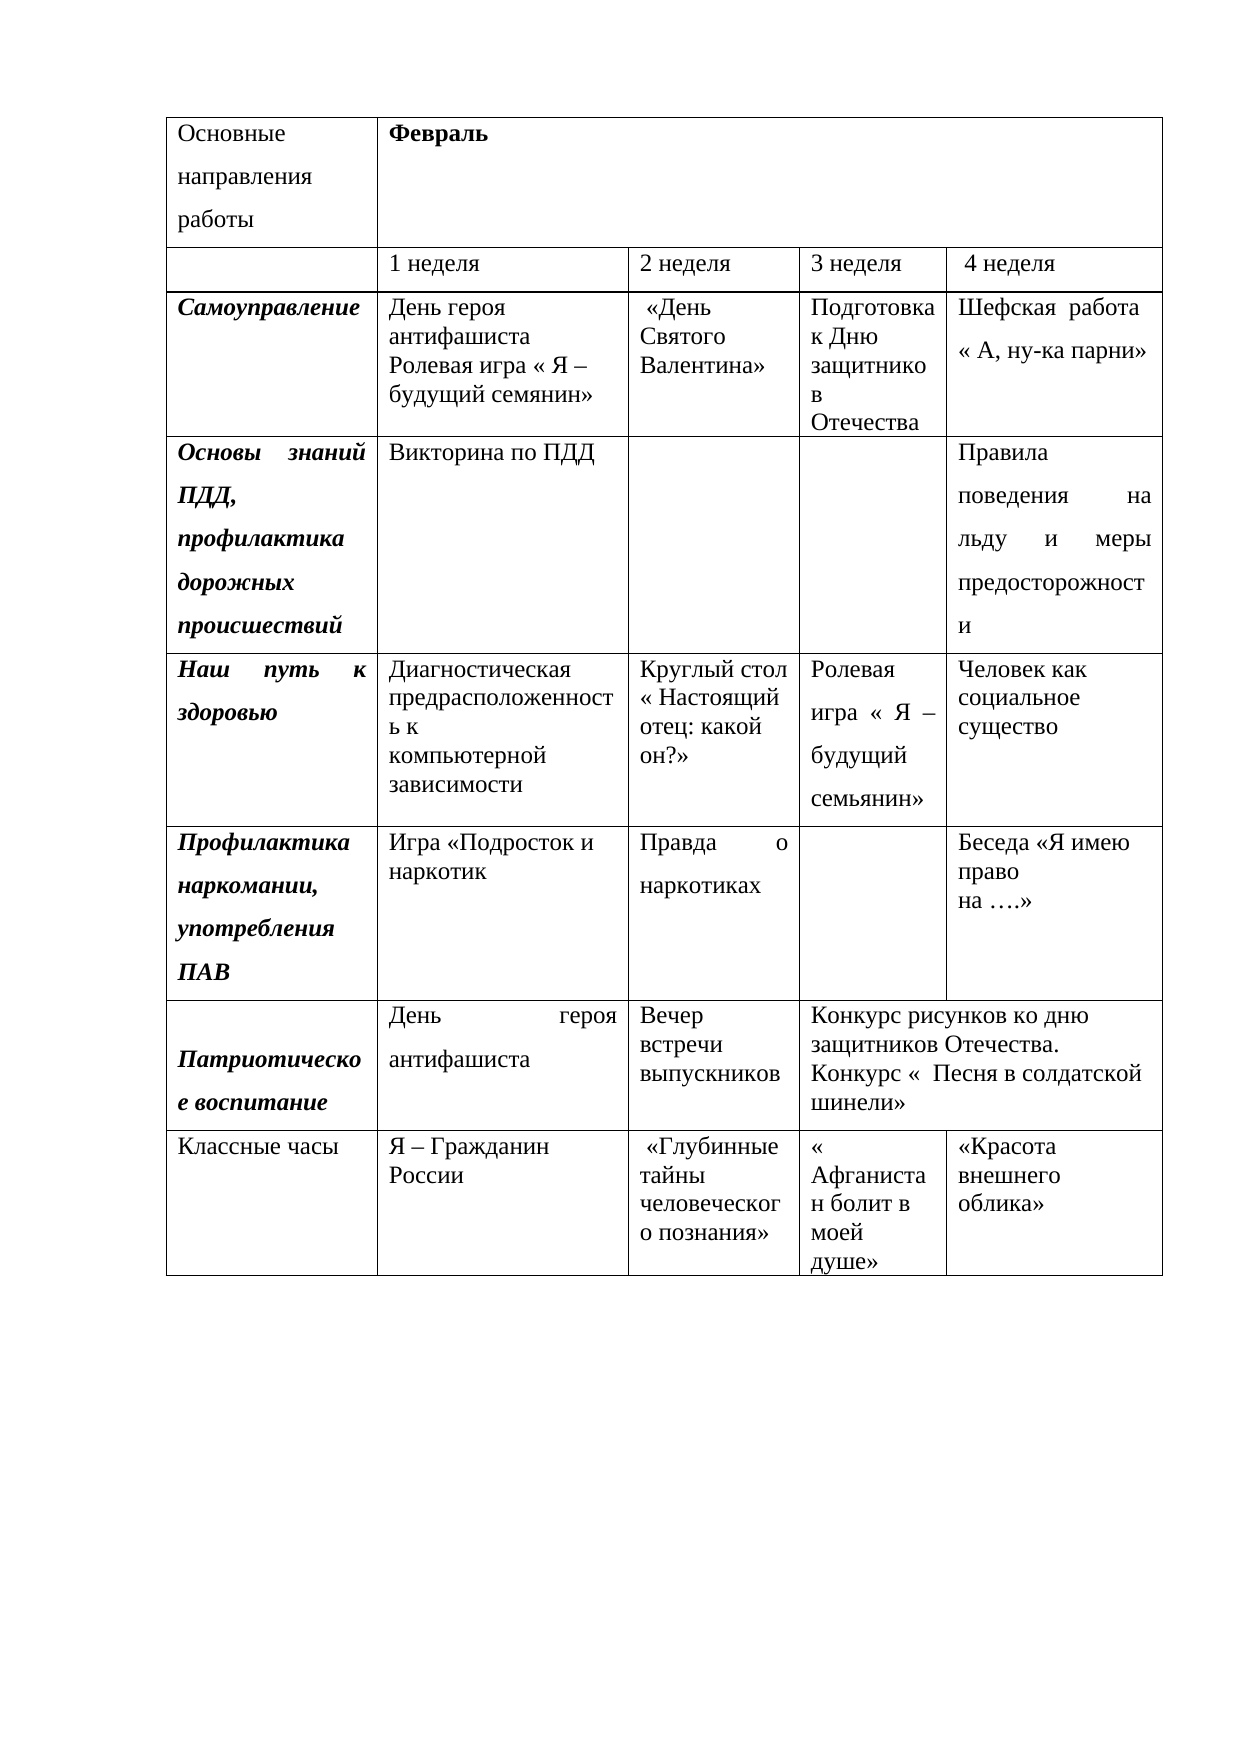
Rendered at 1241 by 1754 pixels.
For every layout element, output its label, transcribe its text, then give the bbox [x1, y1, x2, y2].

table_cell Игра «Подросток и наркотик [378, 827, 628, 999]
table_cell Профилактика наркомании, употребления ПАВ [167, 827, 377, 999]
table_cell Человек как социальное существо [947, 654, 1162, 826]
table_cell Ролевая игра « Я – будущий семьянин» [800, 654, 946, 826]
table_cell Классные часы [167, 1131, 377, 1275]
table_cell «Глубинные тайны человеческого познания» [629, 1131, 799, 1275]
table_cell Диагностическая предрасположенность к компьютерной зависимости [378, 654, 628, 826]
table_cell День героя антифашиста Ролевая игра « Я – будущий семянин» [378, 293, 628, 436]
table_cell Круглый стол « Настоящий отец: какой он?» [629, 654, 799, 826]
table_cell 3 неделя [800, 248, 946, 291]
table_cell 1 неделя [378, 248, 628, 291]
table_cell « Афганистан болит в моей душе» [800, 1131, 946, 1275]
table_cell [167, 248, 377, 291]
table_cell Самоуправление [167, 293, 377, 436]
table_cell Основы знаний ПДД, профилактика дорожных происшествий [167, 437, 377, 653]
table_cell Вечер встречи выпускников [629, 1001, 799, 1130]
table_cell Патриотическое воспитание [167, 1001, 377, 1130]
table_cell [800, 827, 946, 999]
table_cell 4 неделя [947, 248, 1162, 291]
table_header Февраль [378, 118, 1162, 247]
table_cell Наш путь к здоровью [167, 654, 377, 826]
table_cell 2 неделя [629, 248, 799, 291]
table_cell «Красота внешнего облика» [947, 1131, 1162, 1275]
table_cell Викторина по ПДД [378, 437, 628, 653]
table_cell Шефская работа « А, ну-ка парни» [947, 293, 1162, 436]
table_cell [629, 437, 799, 653]
table_cell Беседа «Я имею право на ….» [947, 827, 1162, 999]
table_cell [800, 437, 946, 653]
table_cell Конкурс рисунков ко дню защитников Отечества. Конкурс « Песня в солдатской шинели» [800, 1001, 1162, 1130]
table_cell День героя антифашиста [378, 1001, 628, 1130]
table_cell Правила поведения на льду и меры предосторожности [947, 437, 1162, 653]
table_cell Я – Гражданин России [378, 1131, 628, 1275]
table_cell «День Святого Валентина» [629, 293, 799, 436]
table_header Основные направления работы [167, 118, 377, 247]
table_cell Правда о наркотиках [629, 827, 799, 999]
table_cell Подготовка к Дню защитников Отечества [800, 293, 946, 436]
